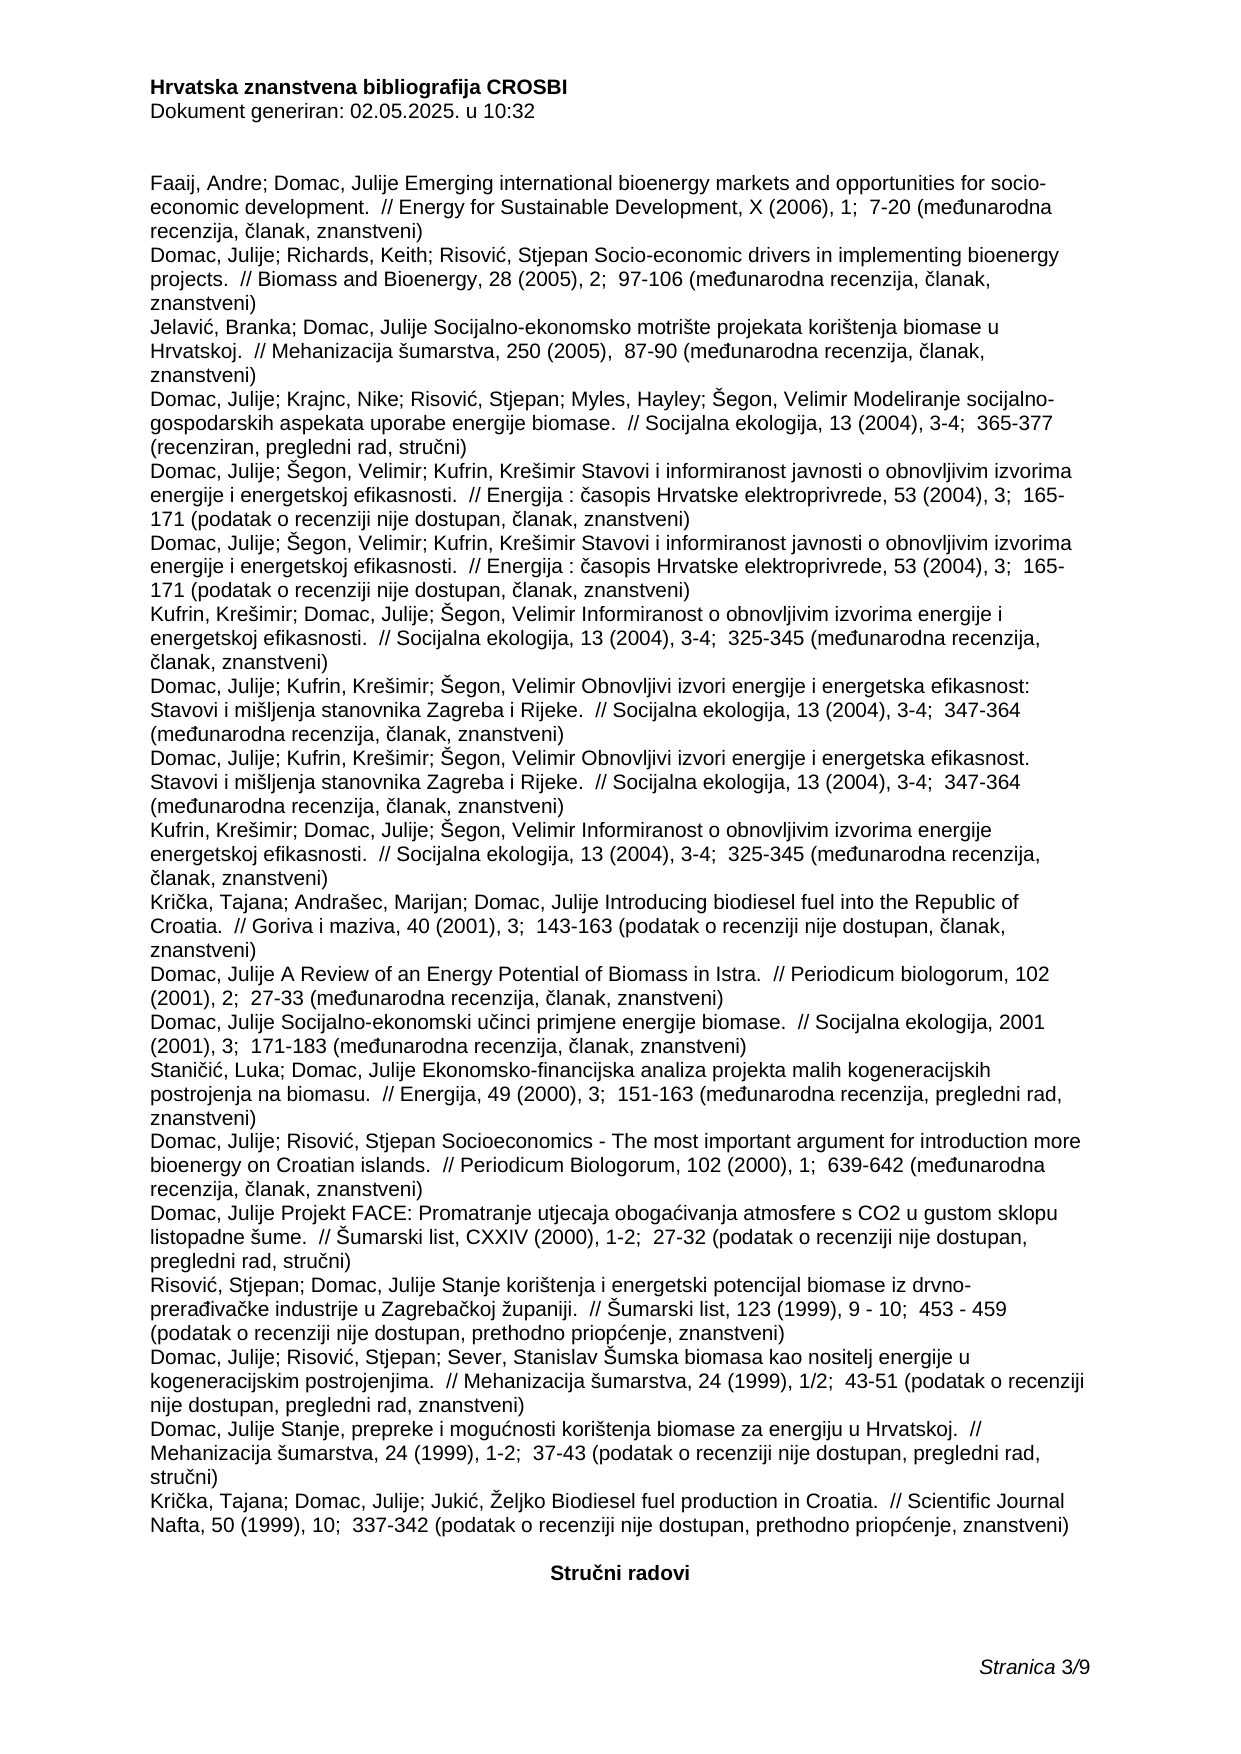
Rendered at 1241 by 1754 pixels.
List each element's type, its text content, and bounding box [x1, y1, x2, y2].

text Domac, Julije; Risović, Stjepan; Sever, Stanislav [150, 1345, 1090, 1417]
text Domac, Julije; Šegon, Velimir; Kufrin, Krešimir [150, 458, 1090, 530]
text Kufrin, Krešimir; Domac, Julije; Šegon, Velimir [150, 818, 1090, 890]
subtitle Stručni radovi [150, 1561, 1090, 1584]
text Domac, Julije; Kufrin, Krešimir; Šegon, Velimir [150, 674, 1090, 746]
text Domac, Julije [150, 1009, 1090, 1057]
text Jelavić, Branka; Domac, Julije [150, 315, 1090, 387]
text Faaij, Andre; Domac, Julije [150, 171, 1090, 243]
text Staničić, Luka; Domac, Julije [150, 1057, 1090, 1129]
text Domac, Julije; Šegon, Velimir; Kufrin, Krešimir [150, 530, 1090, 602]
text Krička, Tajana; Domac, Julije; Jukić, Željko [150, 1489, 1090, 1537]
text Risović, Stjepan; Domac, Julije [150, 1273, 1090, 1345]
text Kufrin, Krešimir; Domac, Julije; Šegon, Velimir [150, 602, 1090, 674]
text Domac, Julije; Risović, Stjepan [150, 1129, 1090, 1201]
text Domac, Julije [150, 1201, 1090, 1273]
text Domac, Julije [150, 1417, 1090, 1489]
text Domac, Julije; Richards, Keith; Risović, Stjepan [150, 243, 1090, 315]
text Domac, Julije [150, 962, 1090, 1009]
text Domac, Julije; Kufrin, Krešimir; Šegon, Velimir [150, 746, 1090, 818]
text Krička, Tajana; Andrašec, Marijan; Domac, Julije [150, 890, 1090, 962]
text Domac, Julije; Krajnc, Nike; Risović, Stjepan; Myles, Hayley; Šegon, Velimir [150, 387, 1090, 458]
